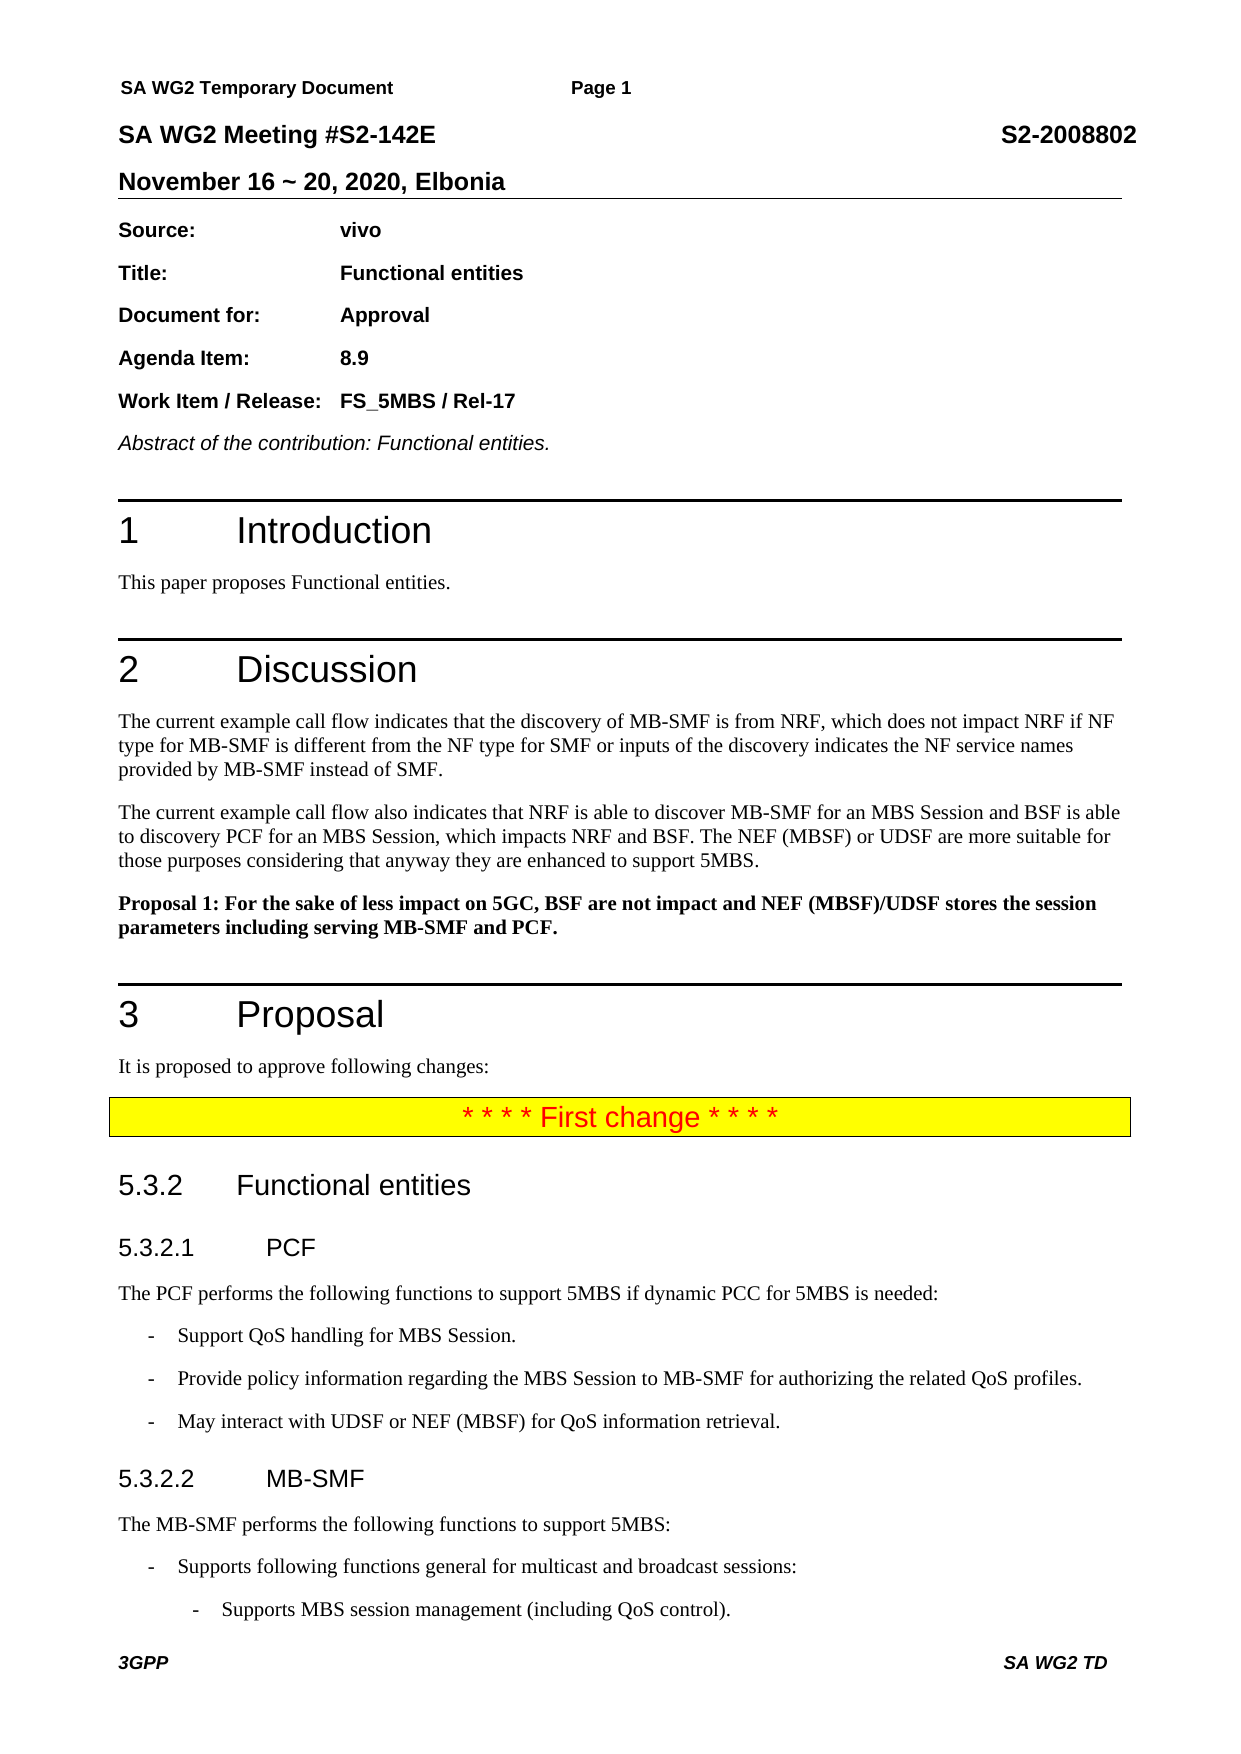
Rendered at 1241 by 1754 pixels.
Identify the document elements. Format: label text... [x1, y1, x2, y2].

text The PCF performs the following functions to support 5MBS if dynamic PCC for 5MBS is needed: [118, 1280, 1122, 1304]
subtitle 5.3.2.1 PCF [118, 1233, 1122, 1262]
text - Support QoS handling for MBS Session. [148, 1323, 1122, 1347]
text SA WG2 Meeting #S2-142E S2-2008802 [118, 119, 1122, 148]
text - Supports following functions general for multicast and broadcast sessions: [148, 1554, 1122, 1578]
text The current example call flow indicates that the discovery of MB-SMF is from NRF, which does not impact NRF if NF type for MB-SMF is different from the NF type for SMF or inputs of the discovery indicates the NF service names provided by MB-SMF instead of SMF. [118, 709, 1122, 781]
text November 16 ~ 20, 2020, Elbonia [118, 167, 1122, 198]
text This paper proposes Functional entities. [118, 570, 1122, 594]
text It is proposed to approve following changes: [118, 1054, 1122, 1078]
text Document for: Approval [118, 303, 1122, 327]
text Source: vivo [118, 218, 1122, 242]
subtitle 3 Proposal [118, 986, 1122, 1036]
text Work Item / Release: FS_5MBS / Rel-17 [118, 388, 1122, 412]
text - May interact with UDSF or NEF (MBSF) for QoS information retrieval. [148, 1409, 1122, 1433]
text The MB-SMF performs the following functions to support 5MBS: [118, 1512, 1122, 1536]
text The current example call flow also indicates that NRF is able to discover MB-SMF for an MBS Session and BSF is able to discovery PCF for an MBS Session, which impacts NRF and BSF. The NEF (MBSF) or UDSF are more suitable for those purposes considering that anyway they are enhanced to support 5MBS. [118, 800, 1122, 872]
text Proposal 1: For the sake of less impact on 5GC, BSF are not impact and NEF (MBSF)/UDSF stores the session parameters including serving MB-SMF and PCF. [118, 891, 1122, 939]
subtitle 1 Introduction [118, 502, 1122, 551]
text - Supports MBS session management (including QoS control). [192, 1597, 1122, 1621]
subtitle 5.3.2.2 MB-SMF [118, 1464, 1122, 1493]
text Title: Functional entities [118, 260, 1122, 284]
subtitle 2 Discussion [118, 641, 1122, 691]
text Agenda Item: 8.9 [118, 346, 1122, 370]
text 5.3.2 Functional entities [118, 1168, 1122, 1202]
text - Provide policy information regarding the MBS Session to MB-SMF for authorizing the related QoS profiles. [148, 1366, 1122, 1390]
text Abstract of the contribution: Functional entities. [118, 431, 1122, 455]
text * * * * First change * * * * [110, 1098, 1130, 1136]
